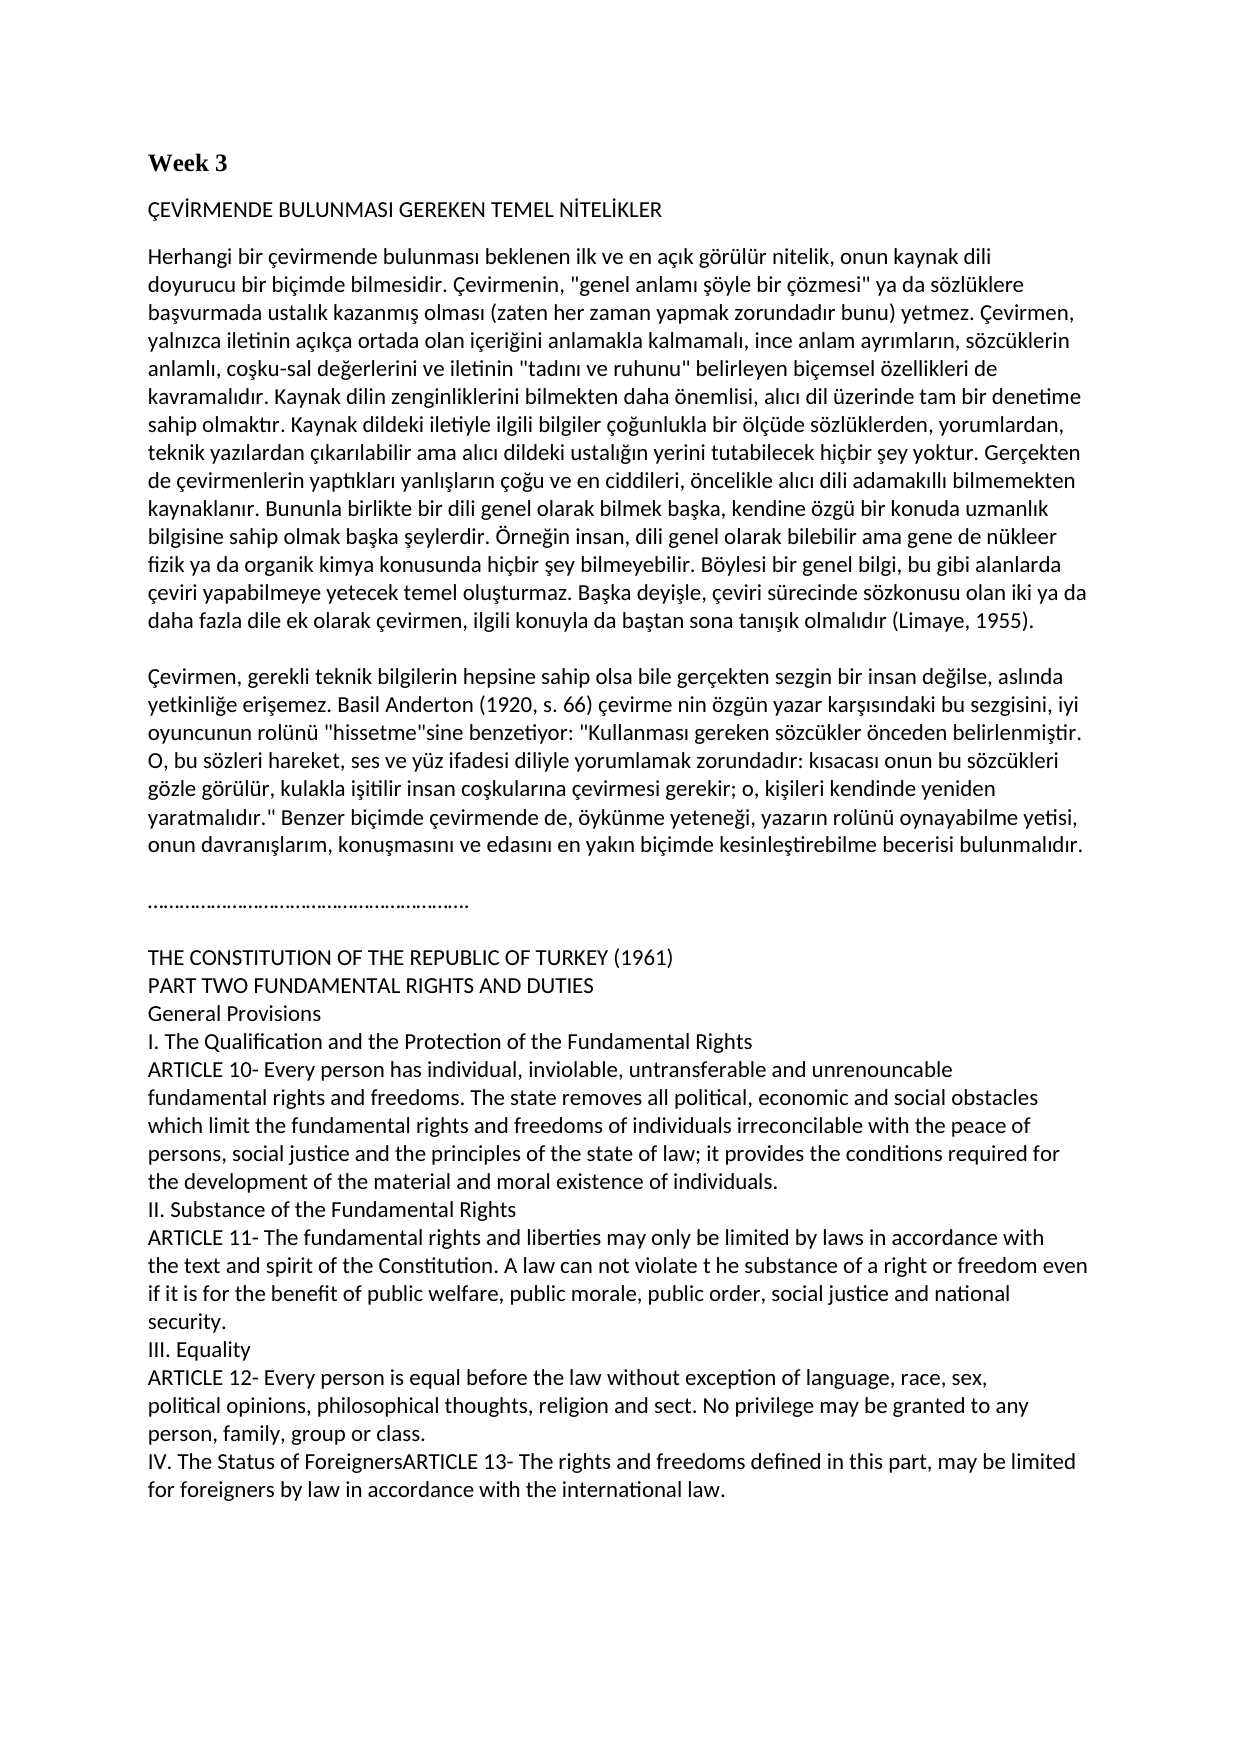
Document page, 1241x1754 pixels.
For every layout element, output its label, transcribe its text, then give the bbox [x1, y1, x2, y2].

text Herhangi bir çevirmende bulunması beklenen ilk ve en açık görülür nitelik, onun kaynak dili [148, 242, 1093, 270]
text ÇEVİRMENDE BULUNMASI GEREKEN TEMEL NİTELİKLER [148, 195, 1093, 223]
text ARTICLE 12- Every person is equal before the law without exception of language, race, sex, [148, 1363, 1093, 1391]
text kavramalıdır. Kaynak dilin zenginliklerini bilmekten daha önemlisi, alıcı dil üzerinde tam bir denetime [148, 382, 1093, 410]
text ARTICLE 10- Every person has individual, inviolable, untransferable and unrenouncable [148, 1055, 1093, 1083]
text kaynaklanır. Bununla birlikte bir dili genel olarak bilmek başka, kendine özgü bir konuda uzmanlık bilgisine sahip olmak başka şeylerdir. Örneğin insan, dili genel olarak bilebilir ama gene de nükleer fizik ya da organik kimya konusunda hiçbir şey bilmeyebilir. Böylesi bir genel bilgi, bu gibi alanlarda çeviri yapabilmeye yetecek temel oluşturmaz. Başka deyişle, çeviri sürecinde sözkonusu olan iki ya da daha fazla dile ek olarak çevirmen, ilgili konuyla da baştan sona tanışık olmalıdır (Limaye, 1955). [148, 494, 1093, 634]
text IV. The Status of ForeignersARTICLE 13- The rights and freedoms defined in this part, may be limited for foreigners by law in accordance with the international law. [148, 1447, 1093, 1503]
text ARTICLE 11- The fundamental rights and liberties may only be limited by laws in accordance with [148, 1223, 1093, 1251]
text yaratmalıdır." Benzer biçimde çevirmende de, öykünme yeteneği, yazarın rolünü oynayabilme yetisi, [148, 803, 1093, 831]
text doyurucu bir biçimde bilmesidir. Çevirmenin, "genel anlamı şöyle bir çözmesi" ya da sözlüklere [148, 270, 1093, 298]
text General Provisions [148, 999, 1093, 1027]
text yetkinliğe erişemez. Basil Anderton (1920, s. 66) çevirme nin özgün yazar karşısındaki bu sezgisini, iyi [148, 691, 1093, 718]
text yalnızca iletinin açıkça ortada olan içeriğini anlamakla kalmamalı, ince anlam ayrımların, sözcüklerin [148, 326, 1093, 354]
text Çevirmen, gerekli teknik bilgilerin hepsine sahip olsa bile gerçekten sezgin bir insan değilse, aslında [148, 662, 1093, 691]
text PART TWO FUNDAMENTAL RIGHTS AND DUTIES [148, 971, 1093, 999]
text anlamlı, coşku-sal değerlerini ve iletinin "tadını ve ruhunu" belirleyen biçemsel özellikleri de [148, 354, 1093, 382]
text II. Substance of the Fundamental Rights [148, 1195, 1093, 1223]
text fundamental rights and freedoms. The state removes all political, economic and social obstacles which limit the fundamental rights and freedoms of individuals irreconcilable with the peace of persons, social justice and the principles of the state of law; it provides the conditions required for the development of the material and moral existence of individuals. [148, 1083, 1093, 1195]
text political opinions, philosophical thoughts, religion and sect. No privilege may be granted to any person, family, group or class. [148, 1391, 1093, 1447]
text ……………………………………………………. [148, 887, 1093, 915]
text gözle görülür, kulakla işitilir insan coşkularına çevirmesi gerekir; o, kişileri kendinde yeniden [148, 774, 1093, 803]
text THE CONSTITUTION OF THE REPUBLIC OF TURKEY (1961) [148, 943, 1093, 971]
text sahip olmaktır. Kaynak dildeki iletiyle ilgili bilgiler çoğunlukla bir ölçüde sözlüklerden, yorumlardan, [148, 410, 1093, 438]
text onun davranışlarım, konuşmasını ve edasını en yakın biçimde kesinleştirebilme becerisi bulunmalıdır. [148, 831, 1093, 859]
text the text and spirit of the Constitution. A law can not violate t he substance of a right or freedom even if it is for the benefit of public welfare, public morale, public order, social justice and national security. [148, 1251, 1093, 1335]
text başvurmada ustalık kazanmış olması (zaten her zaman yapmak zorundadır bunu) yetmez. Çevirmen, [148, 298, 1093, 326]
text de çevirmenlerin yaptıkları yanlışların çoğu ve en ciddileri, öncelikle alıcı dili adamakıllı bilmemekten [148, 466, 1093, 494]
text III. Equality [148, 1335, 1093, 1363]
text O, bu sözleri hareket, ses ve yüz ifadesi diliyle yorumlamak zorundadır: kısacası onun bu sözcükleri [148, 747, 1093, 774]
text Week 3 [148, 148, 1093, 176]
text I. The Qualification and the Protection of the Fundamental Rights [148, 1027, 1093, 1055]
text oyuncunun rolünü "hissetme"sine benzetiyor: "Kullanması gereken sözcükler önceden belirlenmiştir. [148, 718, 1093, 747]
text teknik yazılardan çıkarılabilir ama alıcı dildeki ustalığın yerini tutabilecek hiçbir şey yoktur. Gerçekten [148, 438, 1093, 466]
